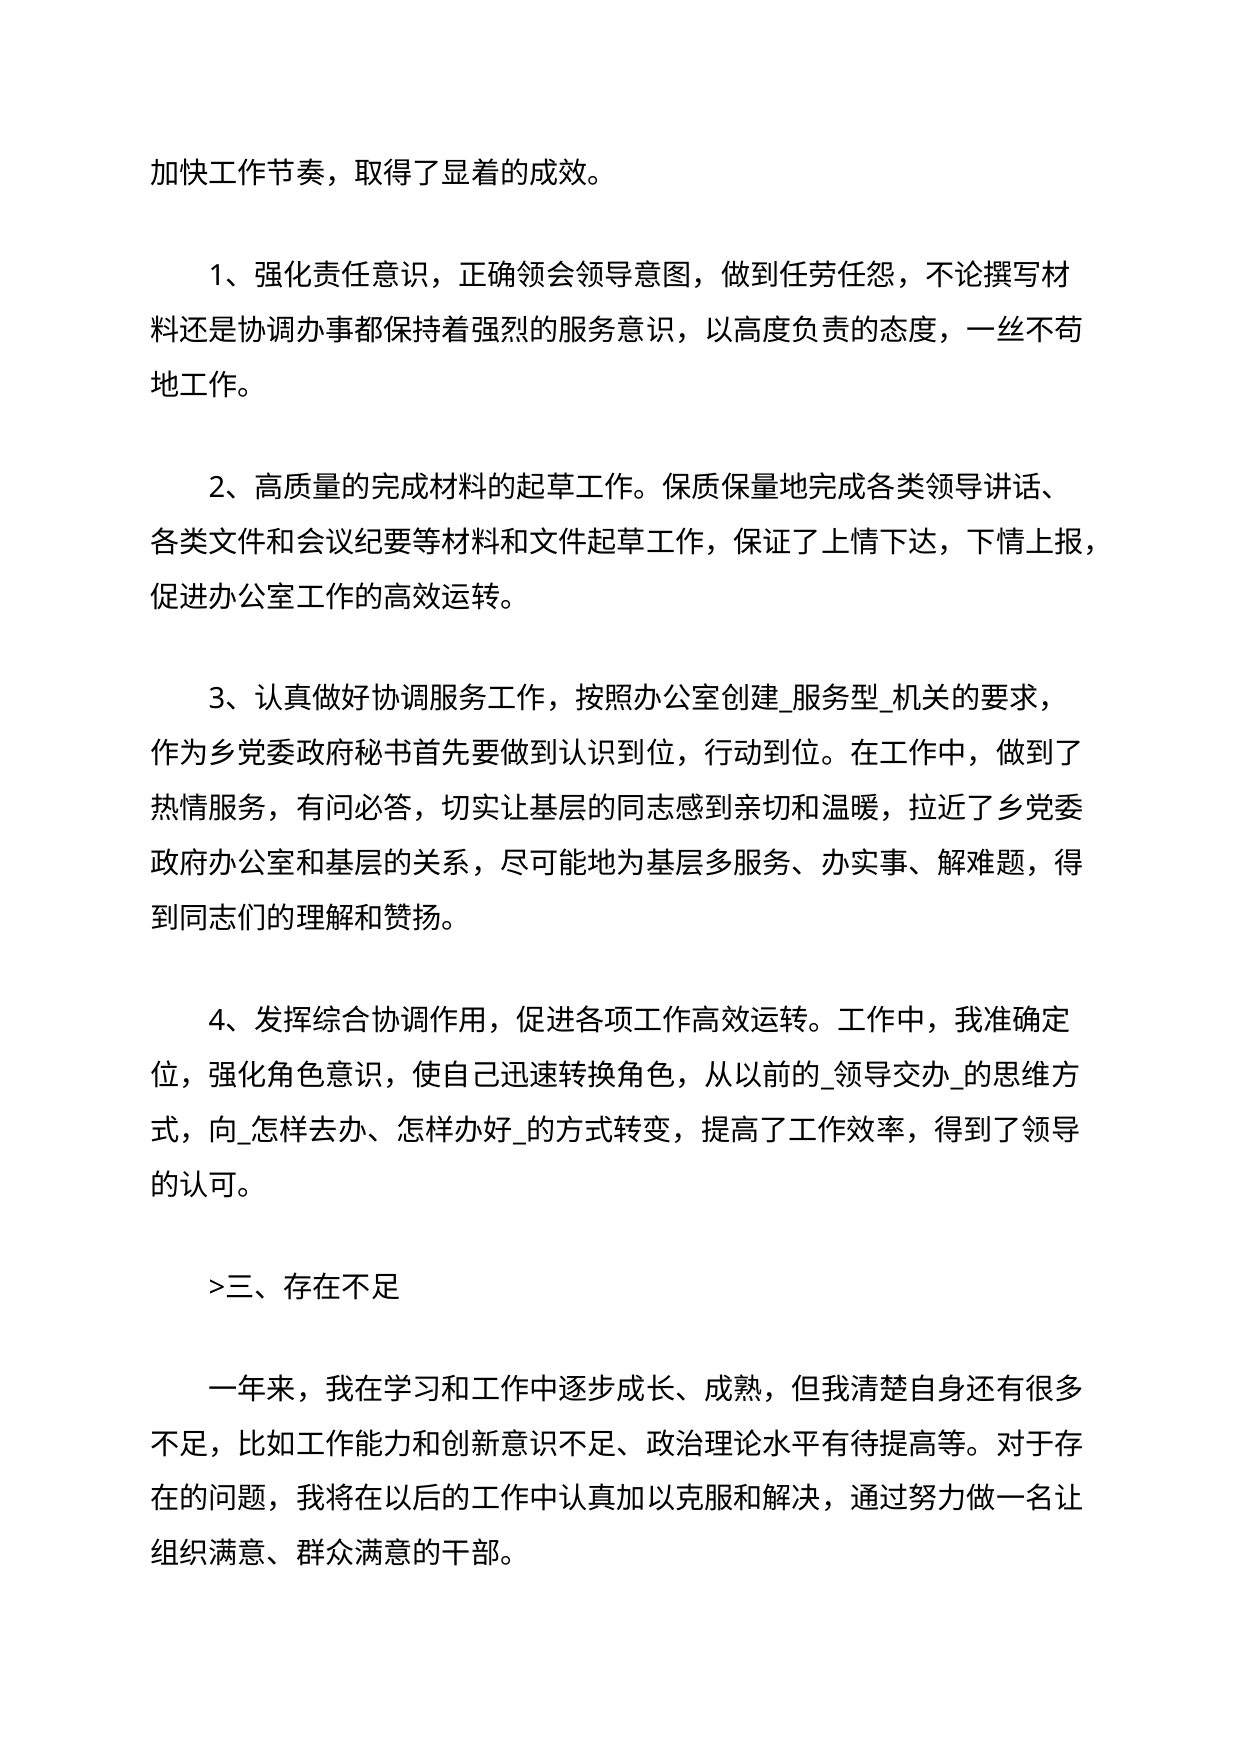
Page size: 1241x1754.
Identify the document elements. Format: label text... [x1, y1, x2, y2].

text 4、发挥综合协调作用，促进各项工作高效运转。工作中，我准确定位，强化角色意识，使自己迅速转换角色，从以前的_领导交办_的思维方式，向_怎样去办、怎样办好_的方式转变，提高了工作效率，得到了领导的认可。 [150, 997, 1090, 1204]
text 2、高质量的完成材料的起草工作。保质保量地完成各类领导讲话、各类文件和会议纪要等材料和文件起草工作，保证了上情下达，下情上报，促进办公室工作的高效运转。 [150, 463, 1090, 616]
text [150, 150, 1090, 192]
text 一年来，我在学习和工作中逐步成长、成熟，但我清楚自身还有很多不足，比如工作能力和创新意识不足、政治理论水平有待提高等。对于存在的问题，我将在以后的工作中认真加以克服和解决，通过努力做一名让组织满意、群众满意的干部。 [150, 1365, 1090, 1572]
text 3、认真做好协调服务工作，按照办公室创建_服务型_机关的要求，作为乡党委政府秘书首先要做到认识到位，行动到位。在工作中，做到了热情服务，有问必答，切实让基层的同志感到亲切和温暖，拉近了乡党委政府办公室和基层的关系，尽可能地为基层多服务、办实事、解难题，得到同志们的理解和赞扬。 [150, 675, 1090, 937]
text >三、存在不足 [150, 1263, 1090, 1306]
text 1、强化责任意识，正确领会领导意图，做到任劳任怨，不论撰写材料还是协调办事都保持着强烈的服务意识，以高度负责的态度，一丝不苟地工作。 [150, 252, 1090, 404]
